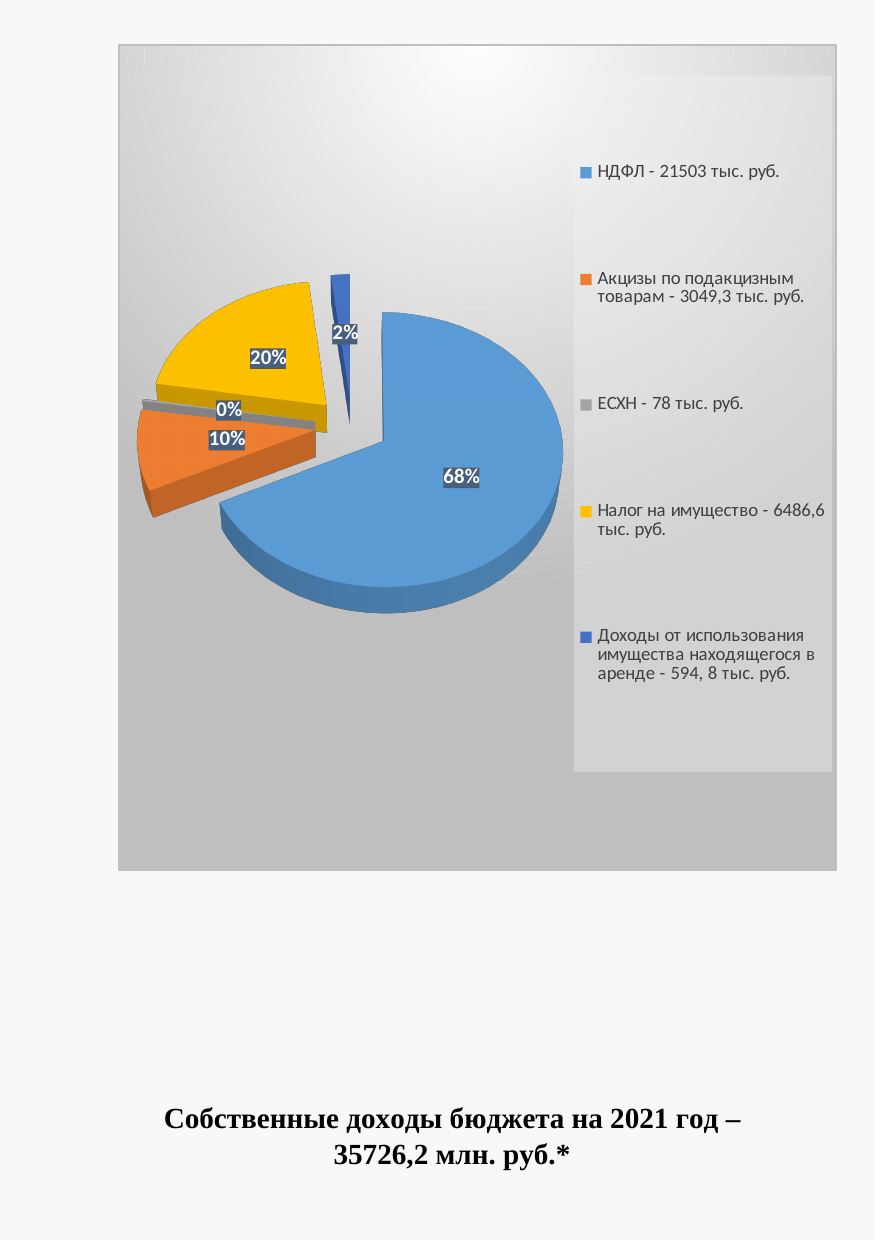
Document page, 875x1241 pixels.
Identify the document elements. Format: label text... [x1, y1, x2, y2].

text Собственные доходы бюджета на 2021 год – 35726,2 млн. руб.* [118, 1101, 786, 1171]
